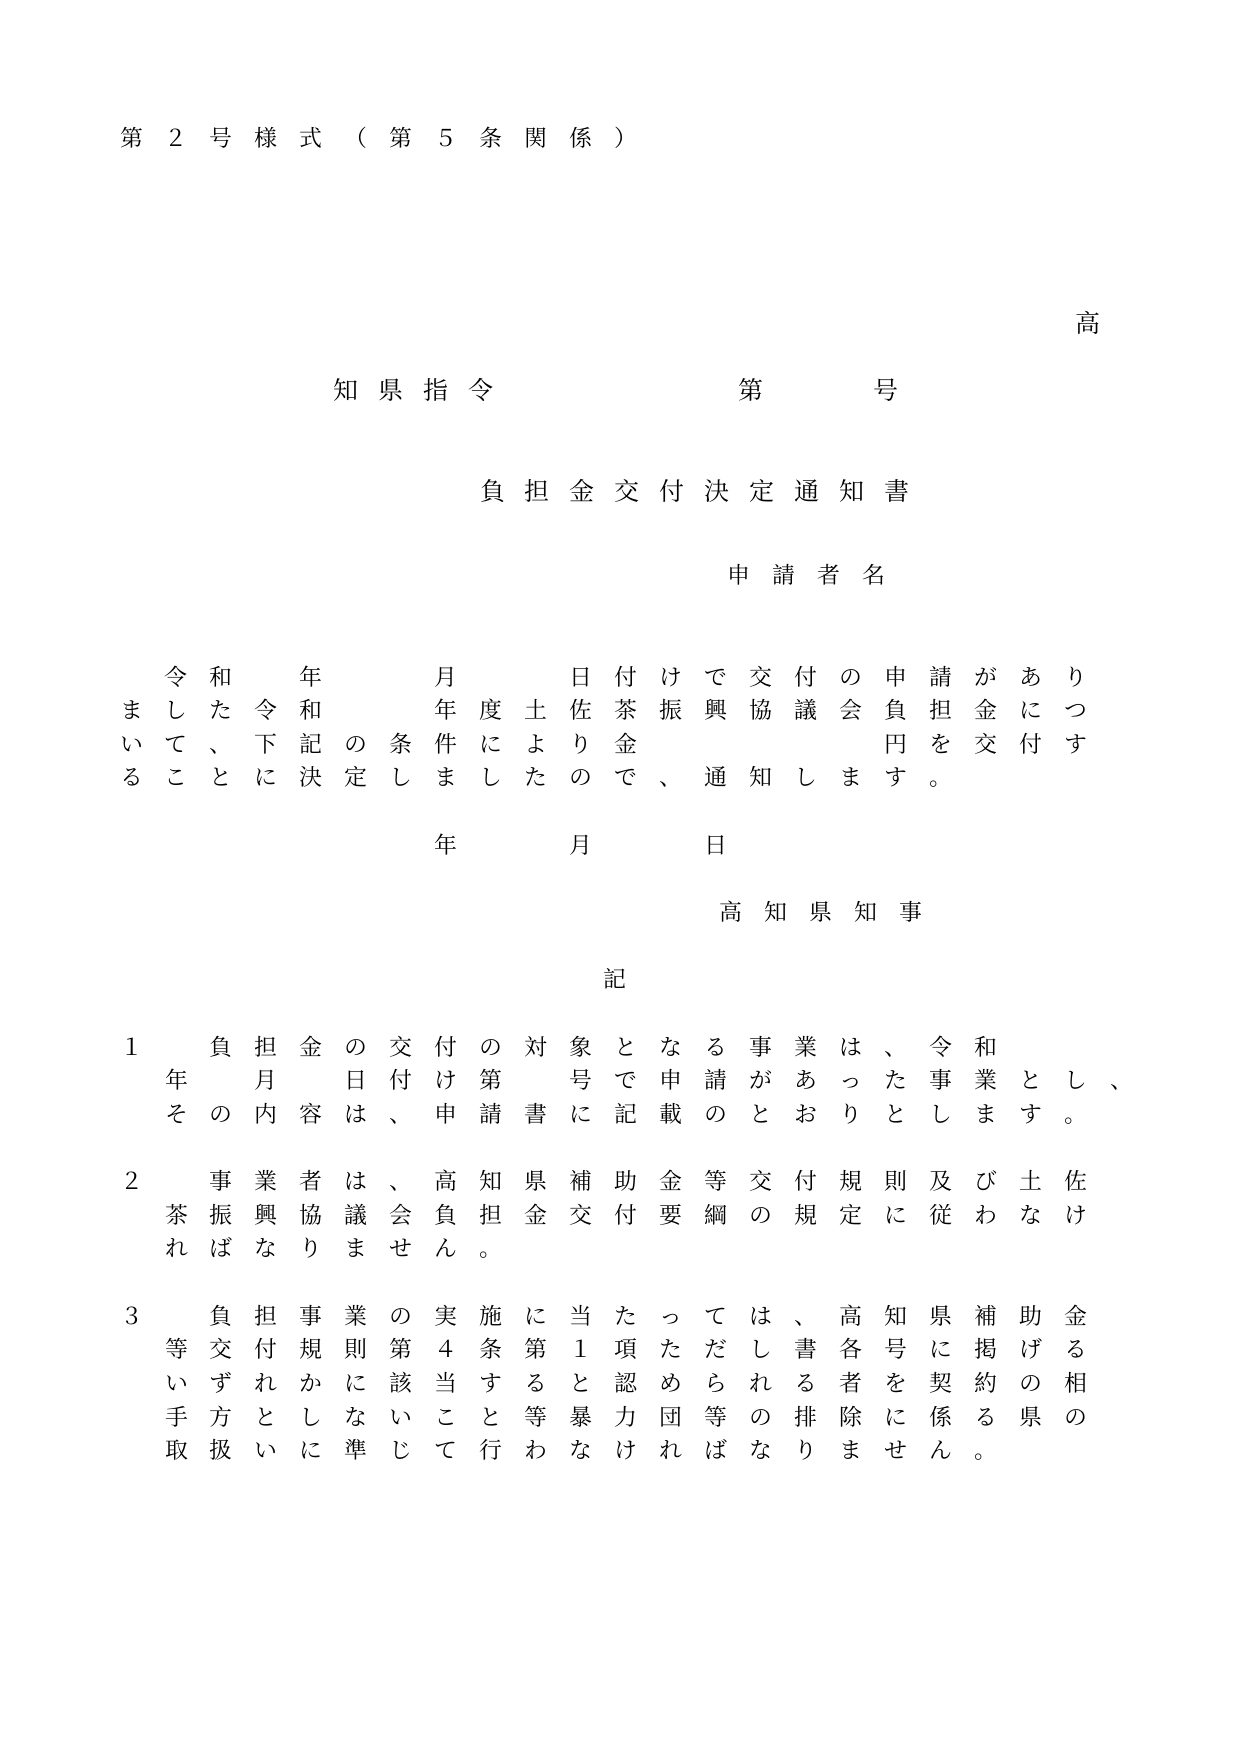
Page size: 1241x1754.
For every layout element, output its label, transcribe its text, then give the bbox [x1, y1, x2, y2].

text ２ 事業者は、高知県補助金等交付規則及び土佐茶振興協議会負担金交付要綱の規定に従わなければなりません。 [120, 1163, 1132, 1264]
text 第２号様式（第５条関係） [120, 120, 1132, 153]
text 高知県知事 [120, 894, 944, 927]
subtitle 記 [120, 961, 1132, 995]
text 申請者名 [120, 557, 1132, 591]
text １ 負担金の交付の対象となる事業は、令和 年 月 日付け第 号で申請があった事業とし、その内容は、申請書に記載のとおりとします。 [120, 1028, 1132, 1129]
text ３ 負担事業の実施に当たっては、高知県補助金等交付規則第４条第１項ただし書各号に掲げるいずれかに該当すると認められる者を契約の相手方としないこと等暴力団等の排除に係る県の取扱いに準じて行わなければなりません。 [120, 1297, 1132, 1466]
text 令和 年 月 日付けで交付の申請がありました令和 年度土佐茶振興協議会負担金について、下記の条件により金 円を交付することに決定しましたので、通知します。 [120, 658, 1132, 793]
subtitle 負担金交付決定通知書 [120, 456, 1132, 524]
text 高知県指令 第 号 [120, 288, 1132, 423]
text 年 月 日 [120, 826, 1132, 860]
